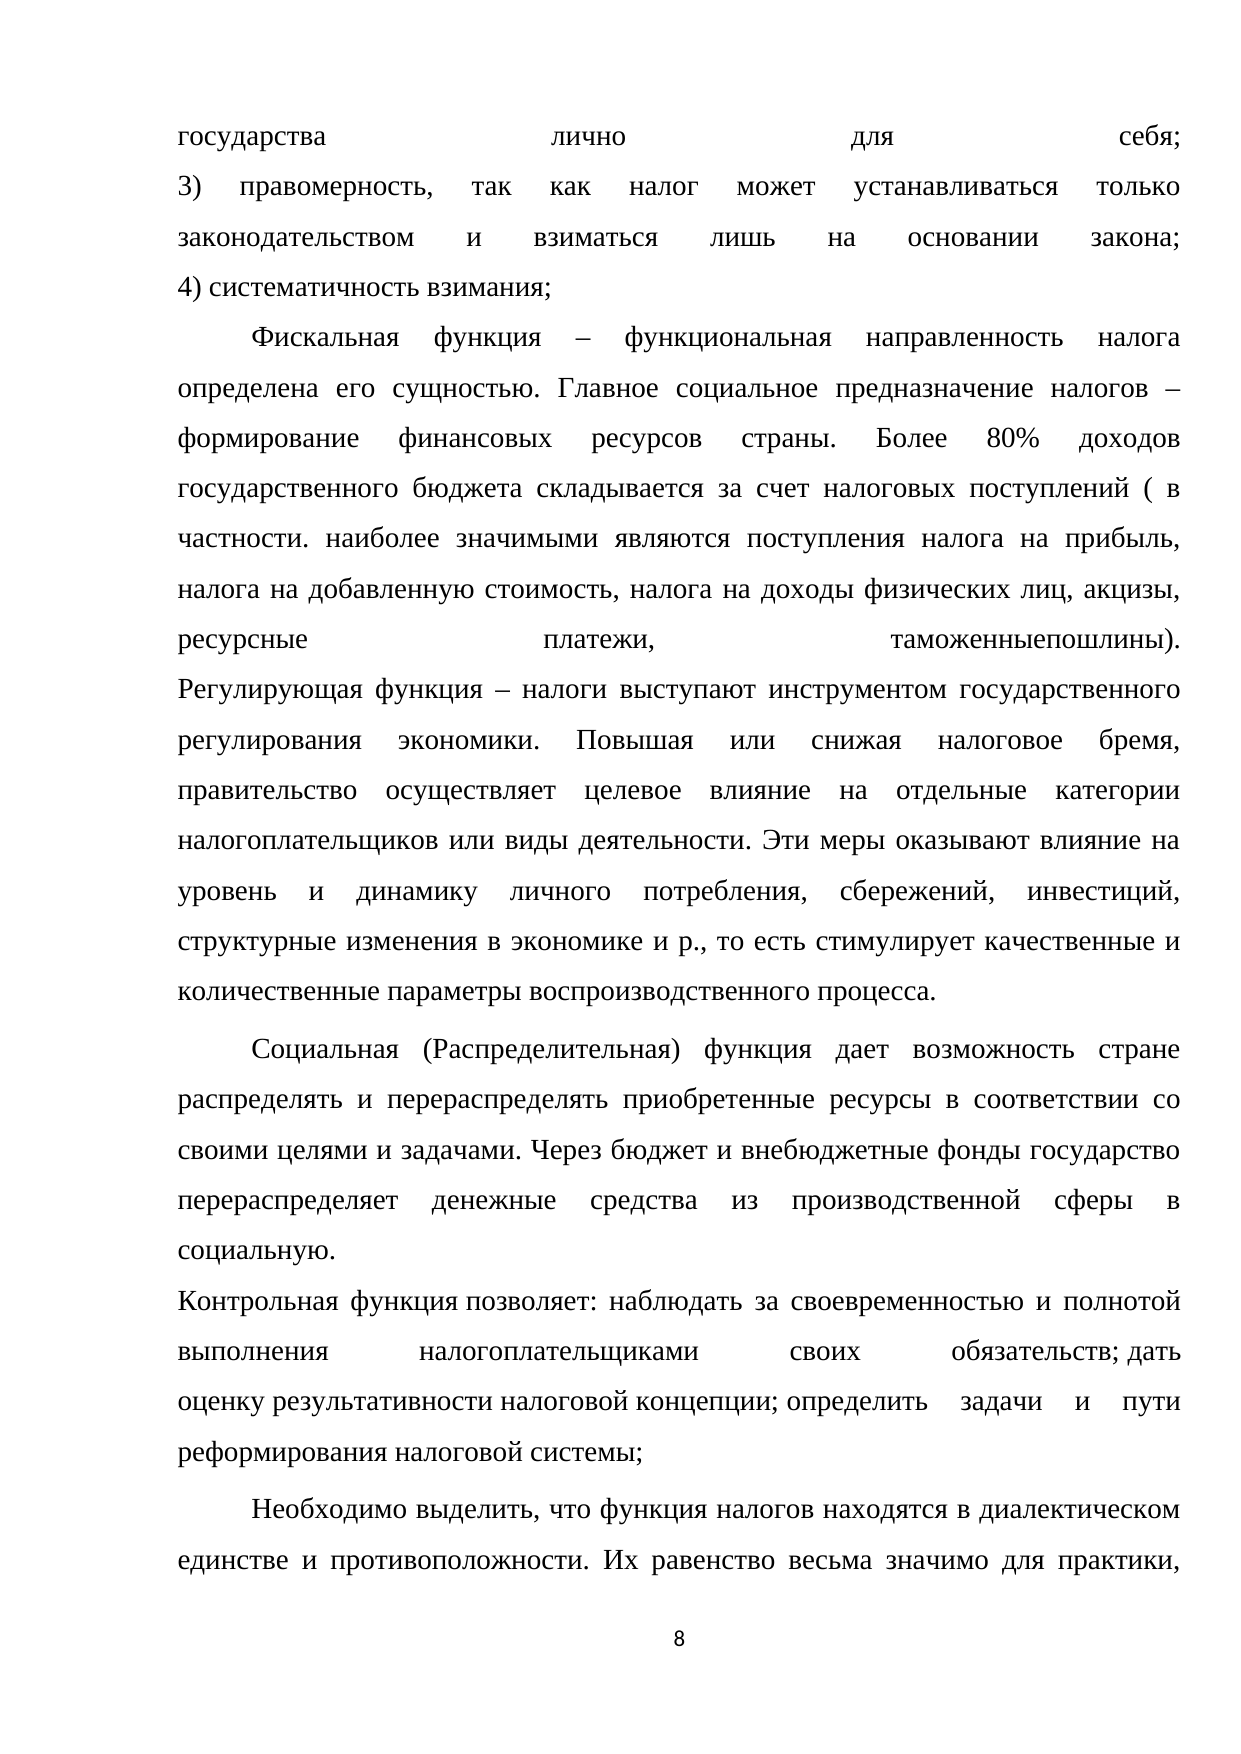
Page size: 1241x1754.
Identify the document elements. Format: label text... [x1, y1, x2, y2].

text Социальная (Распределительная) функция дает возможность стране распределять и перераспределять приобретенные ресурсы в соответствии со своими целями и задачами. Через бюджет и внебюджетные фонды государство перераспределяет денежные средства из производственной сферы в социальную. Контрольная функция позволяет: наблюдать за своевременностью и полнотой выполнения налогоплательщиками своих обязательств;​ дать оценку результативности налоговой концепции; определить задачи и пути реформирования налоговой системы; [177, 1031, 1181, 1467]
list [177, 1492, 1181, 1575]
list Фискальная функция – функциональная направленность налога определена его сущностью. Главное социальное предназначение налогов – формирование финансовых ресурсов страны. Более 80% доходов государственного бюджета складывается за счет налоговых поступлений ( в частности. наиболее значимыми являются поступления налога на прибыль, налога на добавленную стоимость, налога на доходы физических лиц, акцизы, ресурсные платежи, таможенныепошлины). Регулирующая функция – налоги выступают инструментом государственного регулирования экономики. Повышая или снижая налоговое бремя, правительство осуществляет целевое влияние на отдельные категории налогоплательщиков или виды деятельности. Эти меры оказывают влияние на уровень и динамику личного потребления, сбережений, инвестиций, структурные изменения в экономике и р., то есть стимулирует качественные и количественные параметры воспроизводственного процесса. [177, 319, 1181, 1007]
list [177, 118, 1181, 303]
